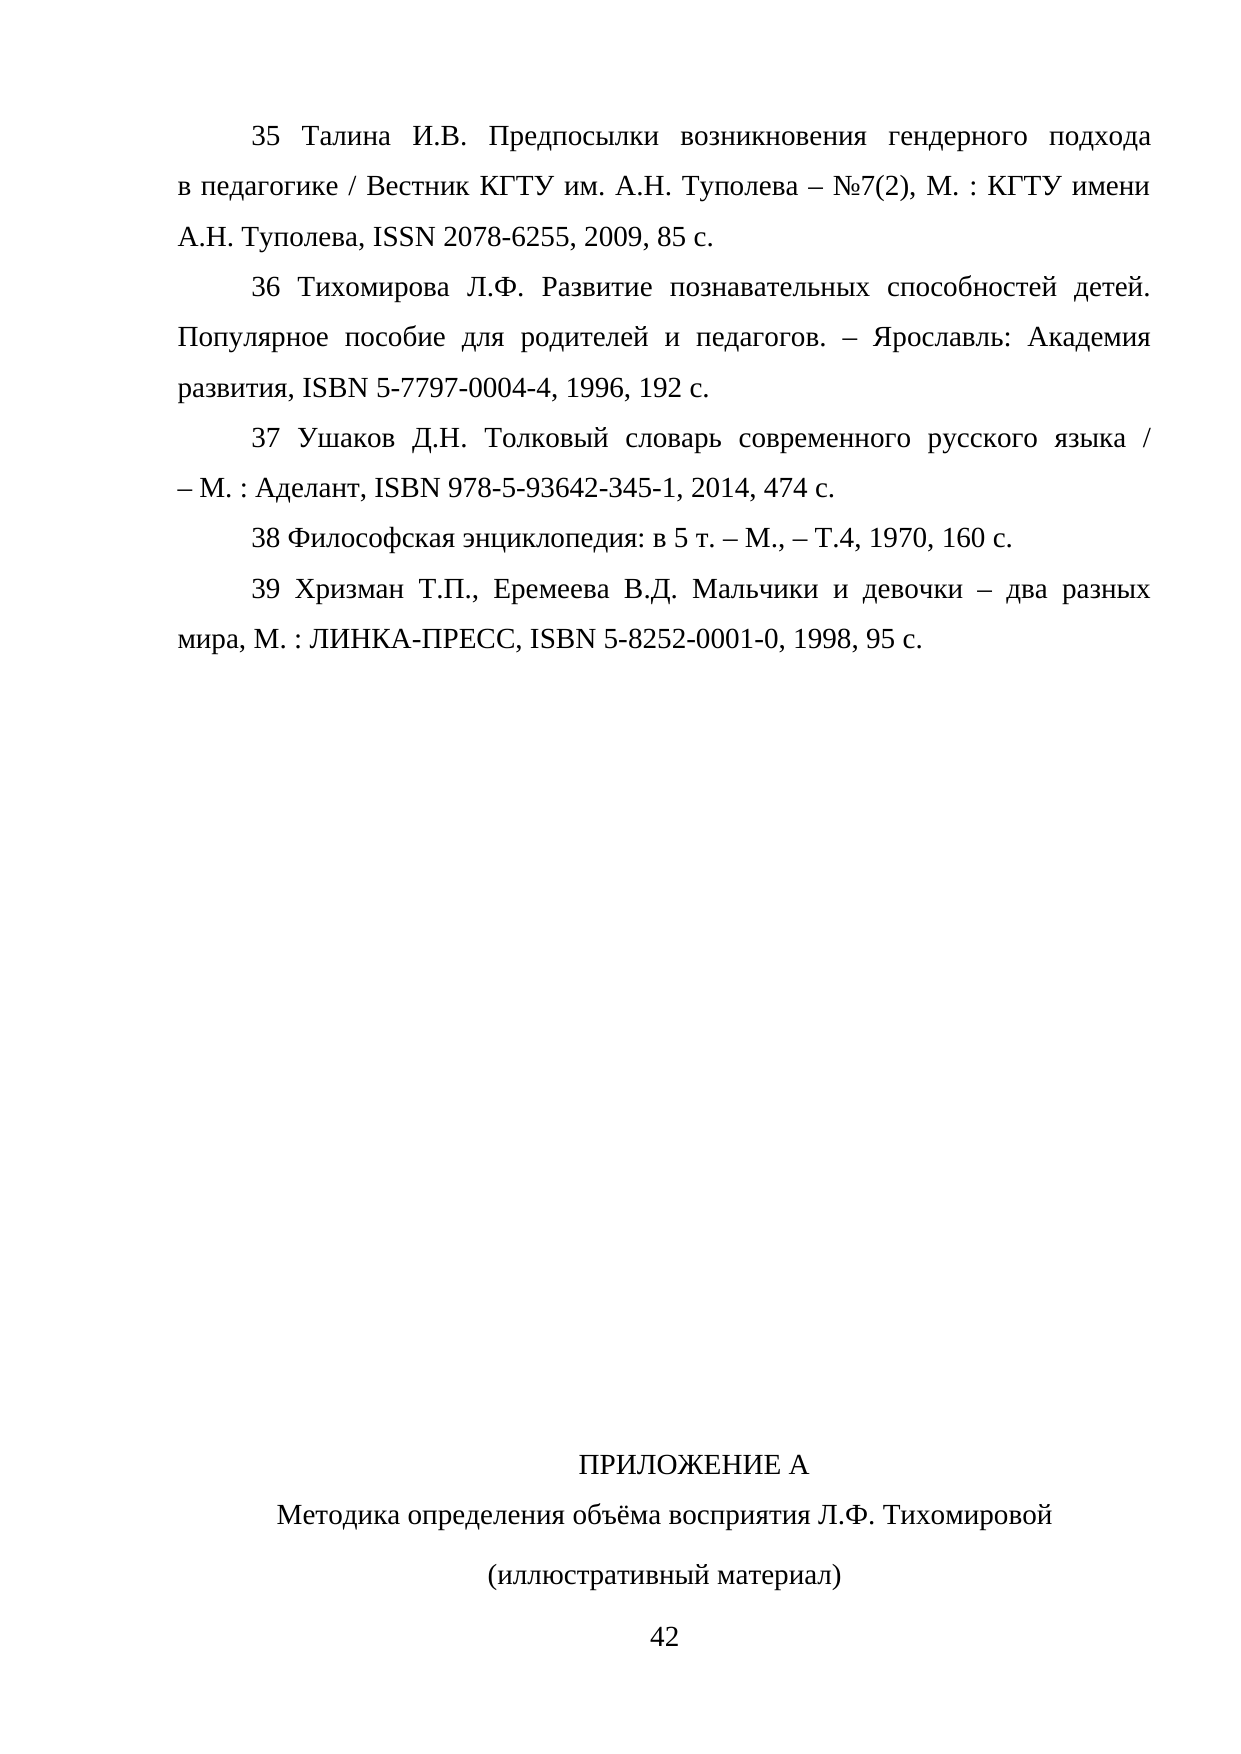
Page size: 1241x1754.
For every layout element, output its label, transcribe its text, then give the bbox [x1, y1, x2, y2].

text 36 Тихомирова Л.Ф. Развитие познавательных способностей детей. Популярное пособие для родителей и педагогов. – Ярославль: Академия развития, ISBN 5-7797-0004-4, 1996, 192 с. [177, 269, 1152, 403]
text Методика определения объёма восприятия Л.Ф. Тихомировой [177, 1497, 1152, 1531]
text 37 Ушаков Д.Н. Толковый словарь современного русского языка / – М. : Аделант, ISBN 978-5-93642-345-1, 2014, 474 с. [177, 420, 1152, 504]
text 35 Талина И.В. Предпосылки возникновения гендерного подхода в педагогике / Вестник КГТУ им. А.Н. Туполева – №7(2), М. : КГТУ имени А.Н. Туполева, ISSN 2078-6255, 2009, 85 с. [177, 118, 1152, 252]
text (иллюстративный материал) [177, 1557, 1152, 1590]
text 38 Философская энциклопедия: в 5 т. – М., – Т.4, 1970, 160 с. [177, 521, 1152, 554]
text ПРИЛОЖЕНИЕ А [177, 1447, 1152, 1481]
text 39 Хризман Т.П., Еремеева В.Д. Мальчики и девочки – два разных мира, М. : ЛИНКА-ПРЕСС, ISBN 5-8252-0001-0, 1998, 95 с. [177, 571, 1152, 655]
